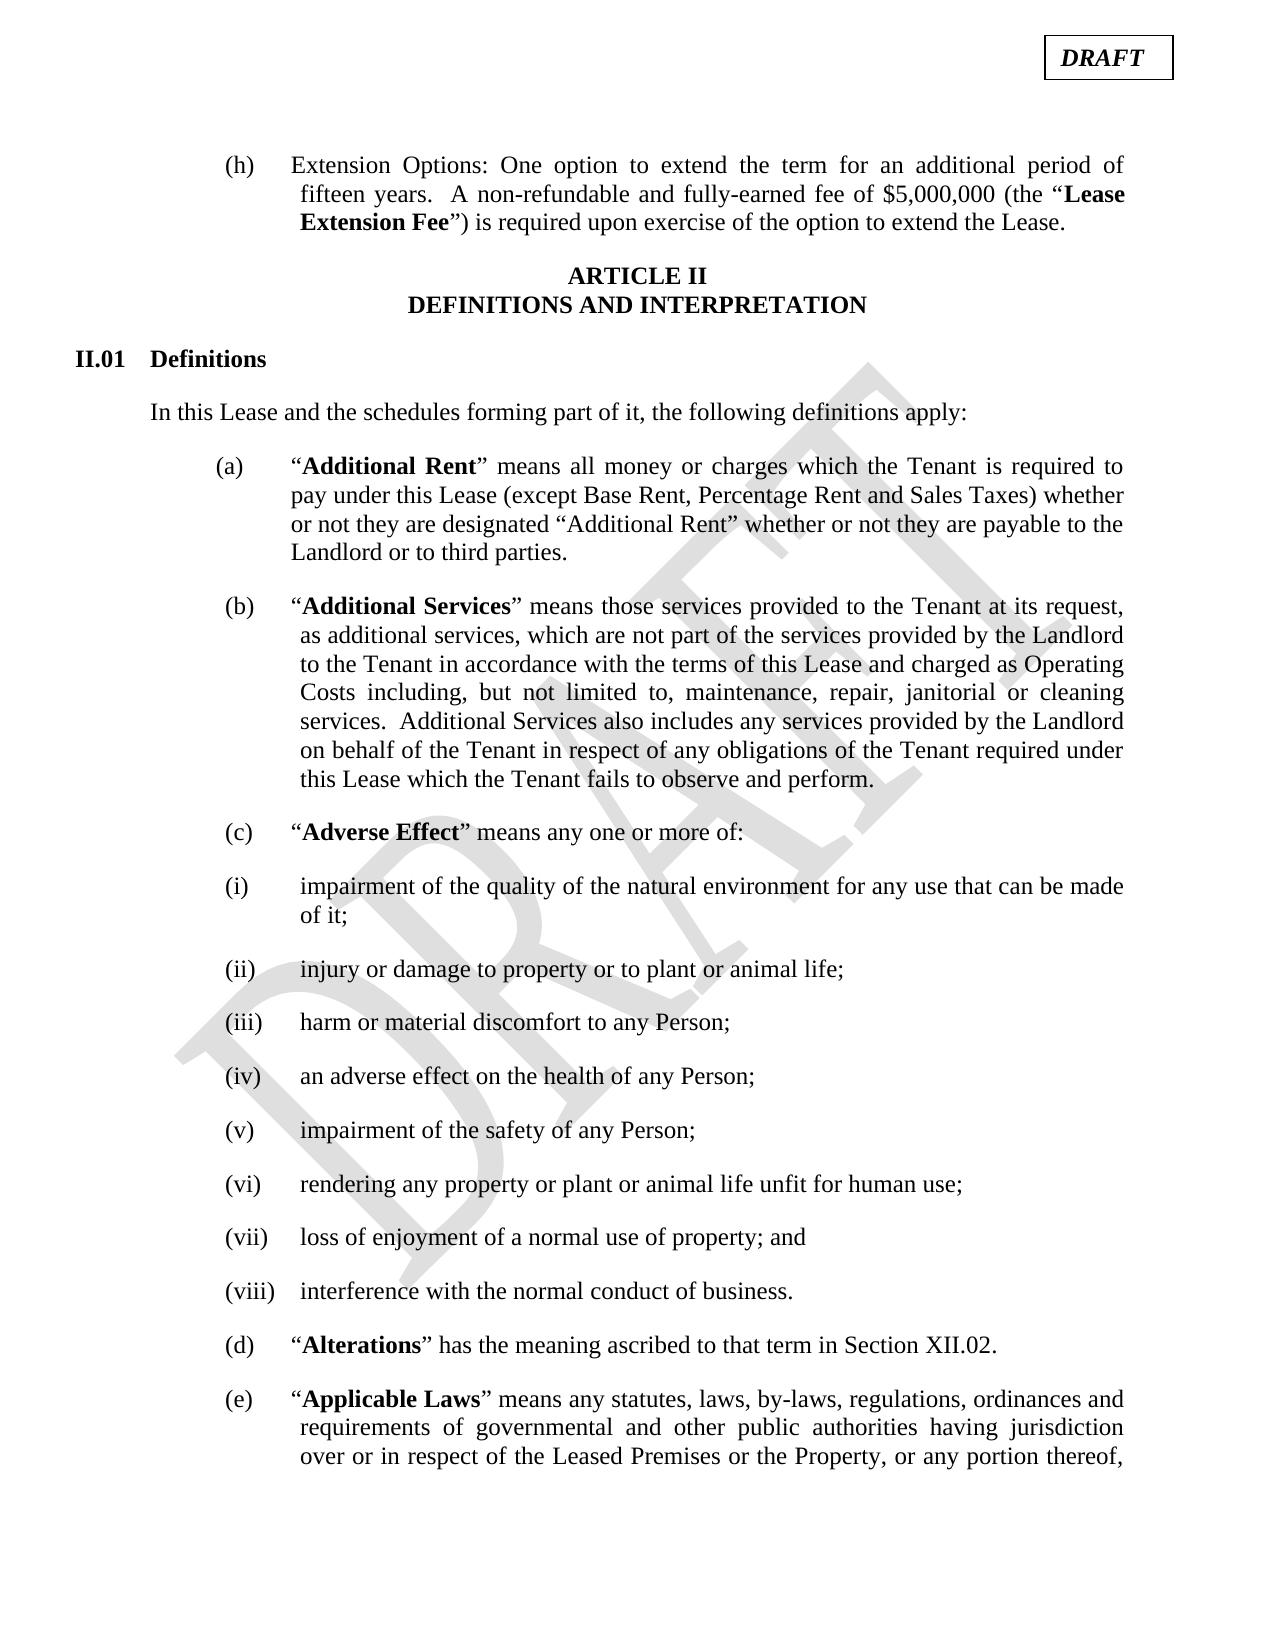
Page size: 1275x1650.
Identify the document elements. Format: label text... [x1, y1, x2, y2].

text impairment of the safety of any Person; [225, 1115, 1125, 1144]
text impairment of the quality of the natural environment for any use that can be made of it; [225, 871, 1125, 929]
text DEFINITIONS AND INTERPRETATION [150, 261, 1125, 319]
text Definitions [75, 344, 1125, 372]
text “Adverse Effect” means any one or more of: [225, 817, 1125, 846]
list “Additional Rent” means all money or charges which the Tenant is required to pay under this Lease (except Base Rent, Percentage Rent and Sales Taxes) whether or not they are designated “Additional Rent” whether or not they are payable to the Landlord or to third parties. [216, 451, 1125, 566]
text “Additional Services” means those services provided to the Tenant at its request, as additional services, which are not part of the services provided by the Landlord to the Tenant in accordance with the terms of this Lease and charged as Operating Costs including, but not limited to, maintenance, repair, janitorial or cleaning services. Additional Services also includes any services provided by the Landlord on behalf of the Tenant in respect of any obligations of the Tenant required under this Lease which the Tenant fails to observe and perform. [225, 591, 1125, 792]
text injury or damage to property or to plant or animal life; [225, 954, 1125, 982]
text an adverse effect on the health of any Person; [225, 1061, 1125, 1090]
text Extension Options: One option to extend the term for an additional period of fifteen years. A non-refundable and fully-earned fee of $5,000,000 (the “Lease Extension Fee”) is required upon exercise of the option to extend the Lease. [225, 150, 1125, 236]
text rendering any property or plant or animal life unfit for human use; [225, 1169, 1125, 1197]
text In this Lease and the schedules forming part of it, the following definitions apply: [150, 397, 1125, 426]
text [225, 1384, 1125, 1470]
text interference with the normal conduct of business. [225, 1276, 1125, 1305]
text harm or material discomfort to any Person; [225, 1007, 1125, 1036]
text loss of enjoyment of a normal use of property; and [225, 1222, 1125, 1251]
text “Alterations” has the meaning ascribed to that term in Section 12.02. [225, 1330, 1125, 1359]
